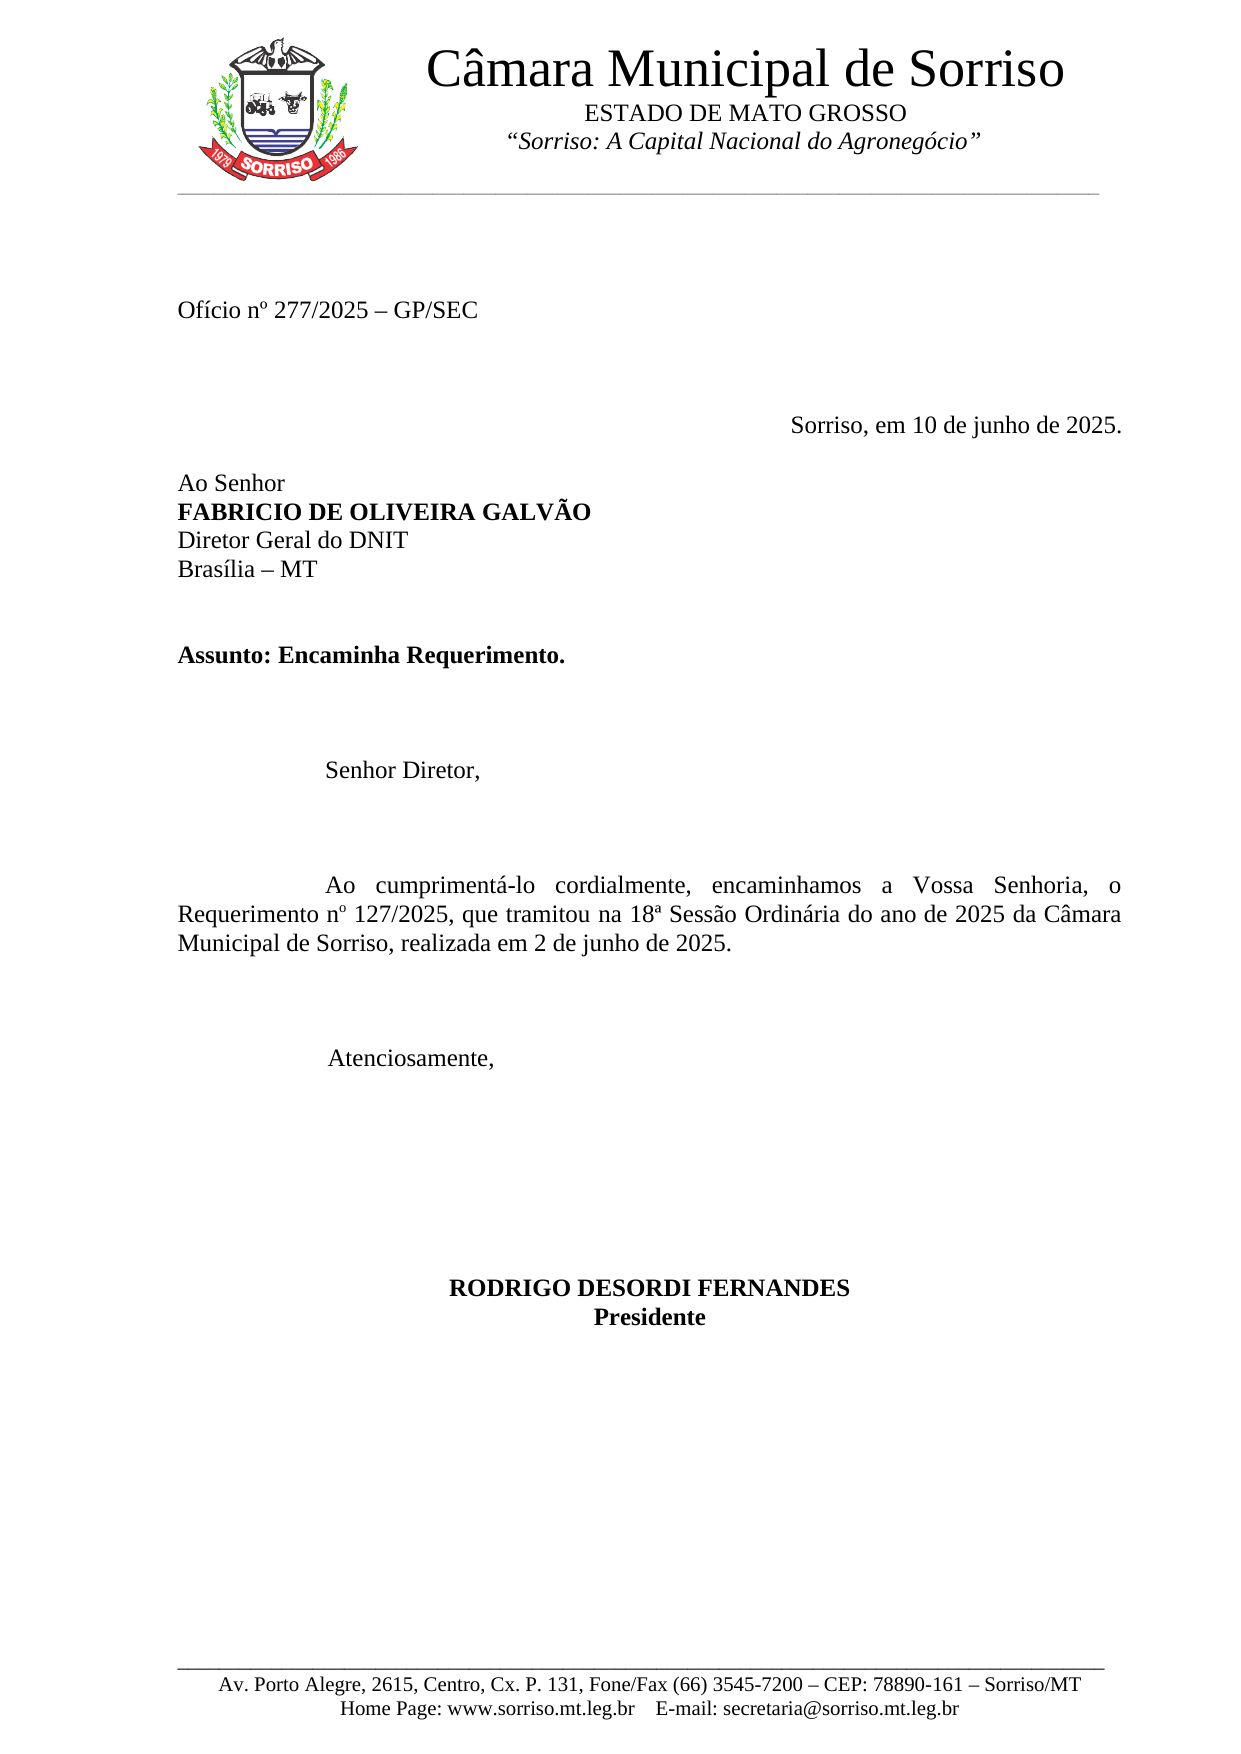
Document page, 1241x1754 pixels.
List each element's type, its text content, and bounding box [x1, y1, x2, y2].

text Atenciosamente, [177, 1043, 1122, 1072]
text Brasília – MT [177, 554, 1122, 583]
text Senhor Diretor, [177, 755, 1122, 784]
text Assunto: Encaminha Requerimento. [177, 640, 1122, 669]
text Diretor Geral do DNIT [177, 525, 1122, 554]
text FABRICIO DE OLIVEIRA GALVÃO [177, 497, 1122, 525]
text Presidente [177, 1302, 1122, 1330]
text RODRIGO DESORDI FERNANDES [177, 1273, 1122, 1302]
text Sorriso, em 10 de junho de 2025. [177, 410, 1122, 439]
text Ao cumprimentá-lo cordialmente, encaminhamos a Vossa Senhoria, o Requerimento no 127/2025, que tramitou na 18ª Sessão Ordinária do ano de 2025 da Câmara Municipal de Sorriso, realizada em 2 de junho de 2025. [177, 870, 1122, 957]
text Ofício nº 277/2025 – GP/SEC [177, 295, 1122, 324]
text Ao Senhor [177, 468, 1122, 497]
